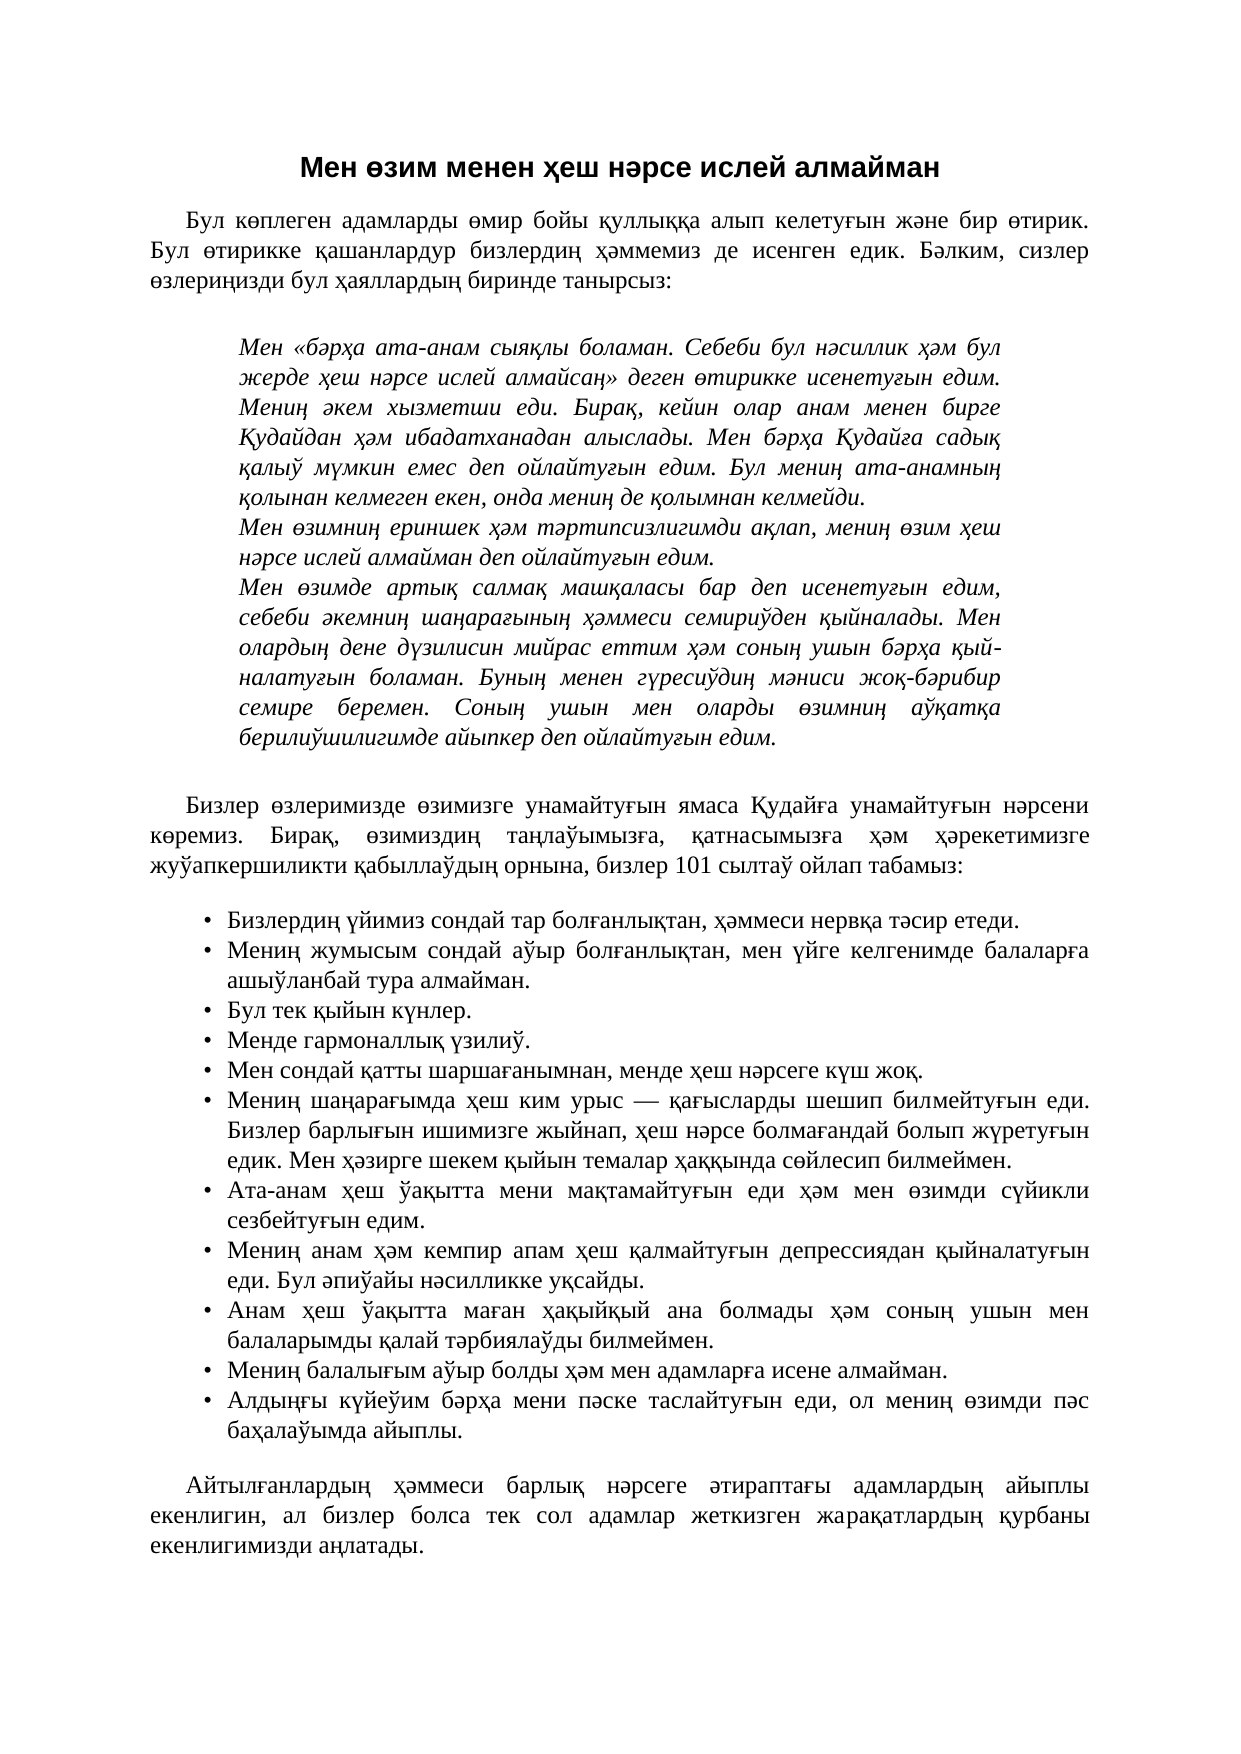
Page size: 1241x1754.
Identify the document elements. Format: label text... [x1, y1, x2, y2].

text • Бизлердиң үйимиз сондай тар болғанлықтан, ҳәммеси нервқа тәсир етеди. [203, 903, 1090, 933]
text Мен «бәрҳа ата-анам сыяқлы боламан. Себеби бул нәсиллик ҳәм бул жерде ҳеш нәрсе ислей алмайсаң» деген өтирикке исенетуғын едим. Мениң әкем хызметши еди. Бирақ, кейин олар анам менен бирге Қудайдан ҳәм ибадатханадан алыслады. Мен бәрҳа Қудайға садық қалыў мүмкин емес деп ойлайтуғын едим. Бул мениң ата-анамның қолынан келмеген екен, онда мениң де қолымнан келмейди. [239, 331, 1002, 511]
text • Менде гармоналлық үзилиў. [203, 1023, 1090, 1053]
text • Мен сондай қатты шаршағанымнан, менде ҳеш нәрсеге күш жоқ. [203, 1053, 1090, 1083]
text • Мениң анам ҳәм кемпир апам ҳеш қалмайтуғын депрессиядан қыйналатуғын еди. Бул әпиўайы нәсилликке уқсайды. [203, 1233, 1090, 1293]
text • Ата-анам ҳеш ўақытта мени мақтамайтуғын еди ҳәм мен өзимди сүйикли сезбейтуғын едим. [203, 1173, 1090, 1233]
subtitle Мен өзим менен ҳеш нәрсе ислей алмайман [268, 150, 972, 183]
text Бул көплеген адамларды өмир бойы қуллыққа алып келетуғын және бир өтирик. Бул өтирикке қашанлардур бизлердиң ҳәммемиз де исенген едик. Бәлким, сизлер өзлериңизди бул ҳаяллардың биринде танырсыз: [150, 203, 1090, 293]
text • Анам ҳеш ўақытта маған ҳақыйқый ана болмады ҳәм соның ушын мен балаларымды қалай тәрбиялаўды билмеймен. [203, 1293, 1090, 1353]
text • Мениң жумысым сондай аўыр болғанлықтан, мен үйге келгенимде балаларға ашыўланбай тура алмайман. [203, 933, 1090, 993]
text • Мениң балалығым аўыр болды ҳәм мен адамларға исене алмайман. [203, 1353, 1090, 1383]
text Мен өзимде артық салмақ машқаласы бар деп исенетуғын едим, себеби әкемниң шаңарағының ҳәммеси семириўден қыйналады. Мен олардың дене дүзилисин мийрас еттим ҳәм соның ушын бәрҳа қыйналатуғын боламан. Буның менен гүресиўдиң мәниси жоқ-бәрибир семире беремен. Соның ушын мен оларды өзимниң аўқатқа берилиўшилигимде айыпкер деп ойлайтуғын едим. [239, 571, 1002, 751]
text Бизлер өзлеримизде өзимизге унамайтуғын ямаса Қудайға унамайтуғын нәрсени көремиз. Бирақ, өзимиздиң таңлаўымызға, қатнасымызға ҳәм ҳәрекетимизге жуўапкершиликти қабыллаўдың орнына, бизлер 101 сылтаў ойлап табамыз: [150, 788, 1090, 878]
text • Алдыңғы күйеўим бәрҳа мени пәске таслайтуғын еди, ол мениң өзимди пәс баҳалаўымда айыплы. [203, 1383, 1090, 1443]
text • Мениң шаңарағымда ҳеш ким урыс — қағысларды шешип билмейтуғын еди. Бизлер барлығын ишимизге жыйнап, ҳеш нәрсе болмағандай болып жүретуғын едик. Мен ҳәзирге шекем қыйын темалар ҳаққында сөйлесип билмеймен. [203, 1083, 1090, 1173]
text Айтылғанлардың ҳәммеси барлық нәрсеге әтираптағы адамлардың айыплы екенлигин, ал бизлер болса тек сол адамлар жеткизген жарақатлардың қурбаны екенлигимизди аңлатады. [150, 1468, 1090, 1558]
text • Бул тек қыйын күнлер. [203, 993, 1090, 1023]
text Мен өзимниң ериншек ҳәм тәртипсизлигимди ақлап, мениң өзим ҳеш нәрсе ислей алмайман деп ойлайтуғын едим. [239, 511, 1002, 571]
